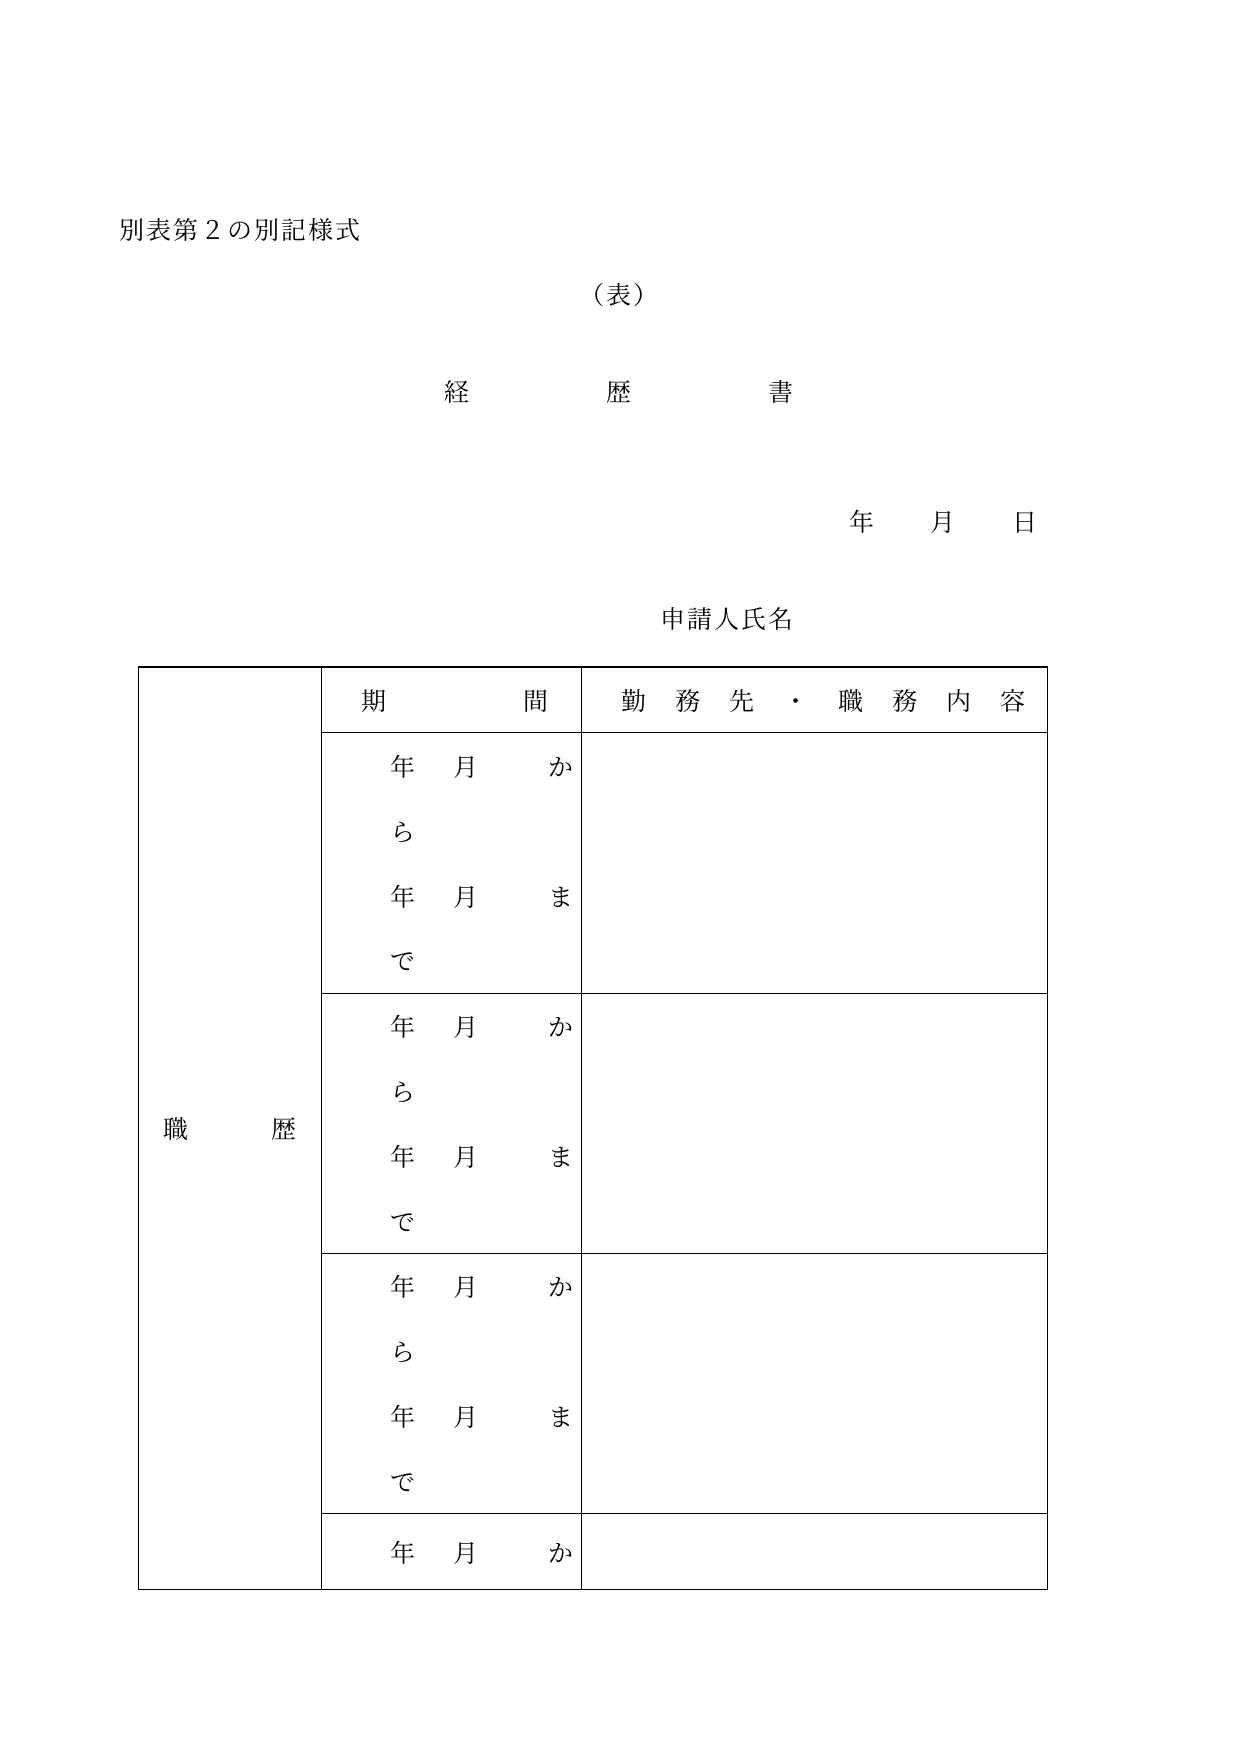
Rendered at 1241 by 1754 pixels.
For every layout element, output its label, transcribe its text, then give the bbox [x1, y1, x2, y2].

table_header 勤 務 先 ・ 職 務 内 容 [582, 668, 1047, 732]
text 別表第２の別記様式 [119, 197, 1121, 261]
text （表） [119, 261, 1121, 326]
table_cell [582, 1514, 1047, 1589]
text 経 歴 書 [119, 359, 1121, 423]
table_cell 年 月 から 年 月 まで [322, 733, 581, 992]
table_cell [582, 733, 1047, 992]
table_header 期 間 [322, 668, 581, 732]
table_cell 年 月 から 年 月 まで [322, 1254, 581, 1513]
table_header 職 歴 [139, 668, 321, 1589]
text 年 月 日 [119, 488, 1121, 553]
table_cell [582, 994, 1047, 1253]
table_cell [582, 1254, 1047, 1513]
table_cell 年 月 から 年 月 まで [322, 994, 581, 1253]
text 申請人氏名 [119, 585, 1121, 650]
table_cell 年 月 から 年 月 まで [322, 1514, 581, 1589]
